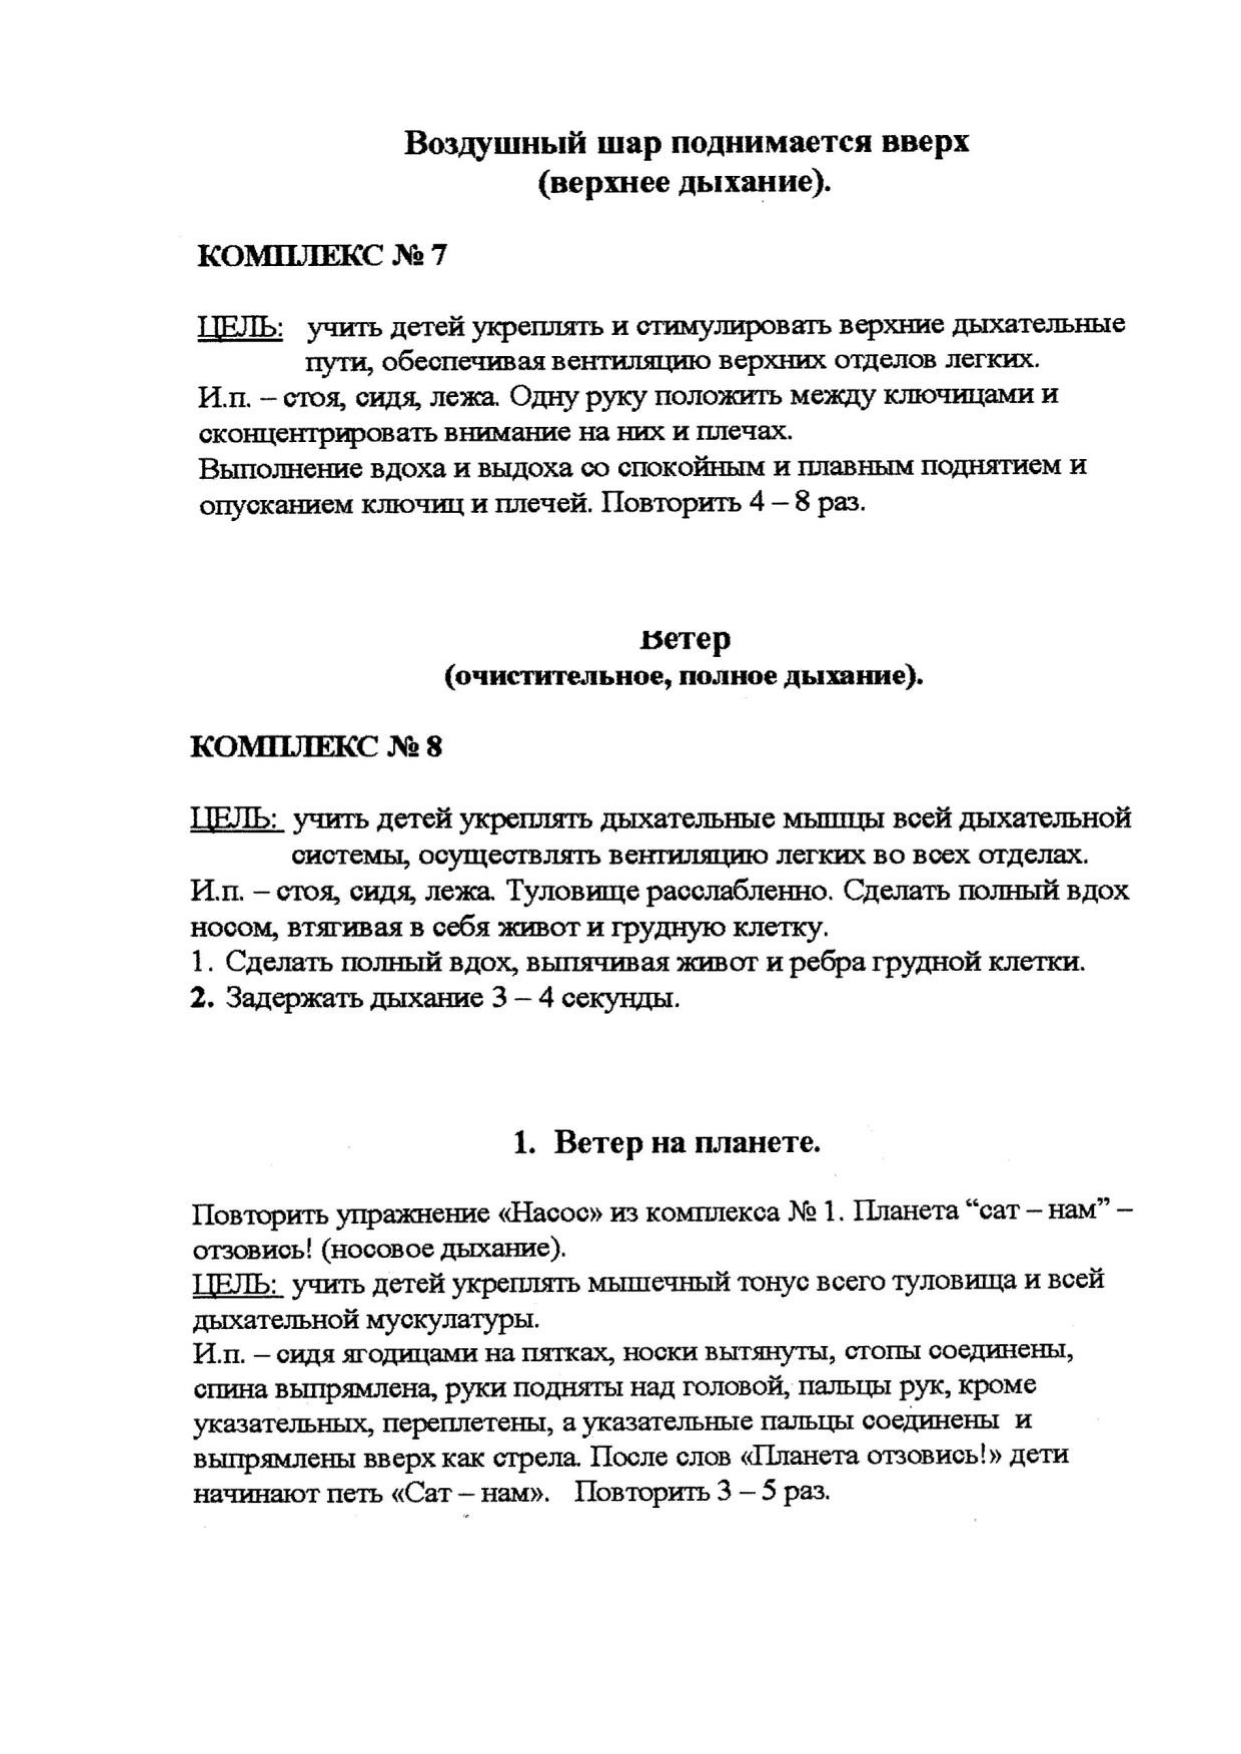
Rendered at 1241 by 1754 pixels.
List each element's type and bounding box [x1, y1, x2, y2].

picture [177, 118, 1152, 545]
picture [177, 1118, 1152, 1529]
picture [177, 629, 1152, 1035]
